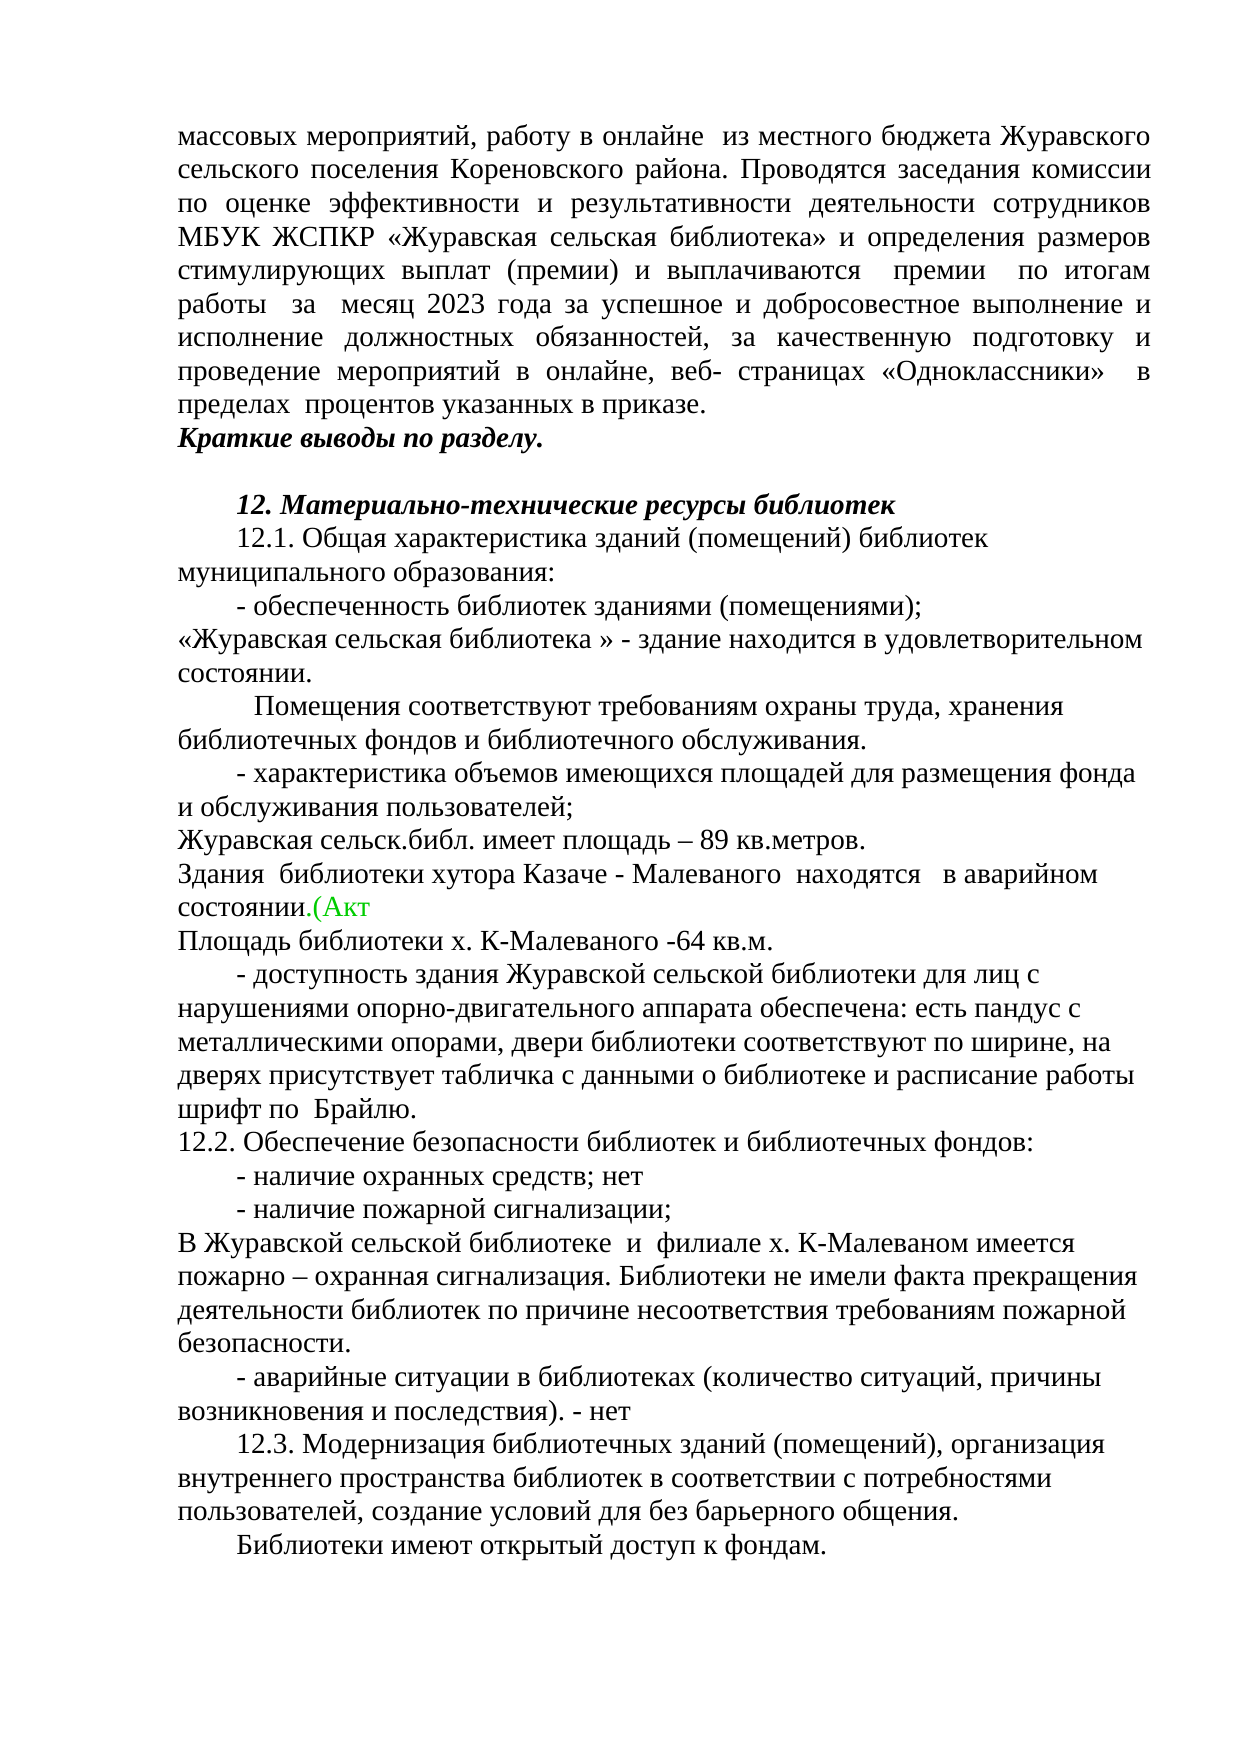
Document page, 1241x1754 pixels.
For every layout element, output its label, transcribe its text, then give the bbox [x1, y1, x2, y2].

text В Журавской сельской библиотеке и филиале х. К-Малеваном имеется пожарно – охранная сигнализация. Библиотеки не имели факта прекращения деятельности библиотек по причине несоответствия требованиям пожарной безопасности. [177, 1225, 1152, 1359]
text - наличие охранных средств; нет [177, 1158, 1152, 1191]
text - доступность здания Журавской сельской библиотеки для лиц с нарушениями опорно-двигательного аппарата обеспечена: есть пандус с металлическими опорами, двери библиотеки соответствуют по ширине, на дверях присутствует табличка с данными о библиотеке и расписание работы шрифт по Брайлю. [177, 957, 1152, 1124]
text Помещения соответствуют требованиям охраны труда, хранения библиотечных фондов и библиотечного обслуживания. [177, 688, 1152, 755]
text - аварийные ситуации в библиотеках (количество ситуаций, причины возникновения и последствия). - нет [177, 1359, 1152, 1426]
text 12.1. Общая характеристика зданий (помещений) библиотек муниципального образования: [177, 521, 1152, 588]
text - обеспеченность библиотек зданиями (помещениями); [177, 588, 1152, 621]
text 12.2. Обеспечение безопасности библиотек и библиотечных фондов: [177, 1124, 1152, 1158]
text 12. Материально-технические ресурсы библиотек [177, 487, 1152, 521]
text Здания библиотеки хутора Казаче - Малеваного находятся в аварийном состоянии.(Акт [177, 856, 1152, 923]
text Площадь библиотеки х. К-Малеваного -64 кв.м. [177, 923, 1152, 957]
text Библиотеки имеют открытый доступ к фондам. [177, 1527, 1152, 1560]
text - наличие пожарной сигнализации; [177, 1191, 1152, 1225]
text - характеристика объемов имеющихся площадей для размещения фонда и обслуживания пользователей; [177, 755, 1152, 822]
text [177, 118, 1152, 420]
text Краткие выводы по разделу. [177, 420, 1152, 453]
text Журавская сельск.библ. имеет площадь – 89 кв.метров. [177, 822, 1152, 856]
text 12.3. Модернизация библиотечных зданий (помещений), организация внутреннего пространства библиотек в соответствии с потребностями пользователей, создание условий для без барьерного общения. [177, 1426, 1152, 1527]
text «Журавская сельская библиотека » - здание находится в удовлетворительном состоянии. [177, 621, 1152, 688]
